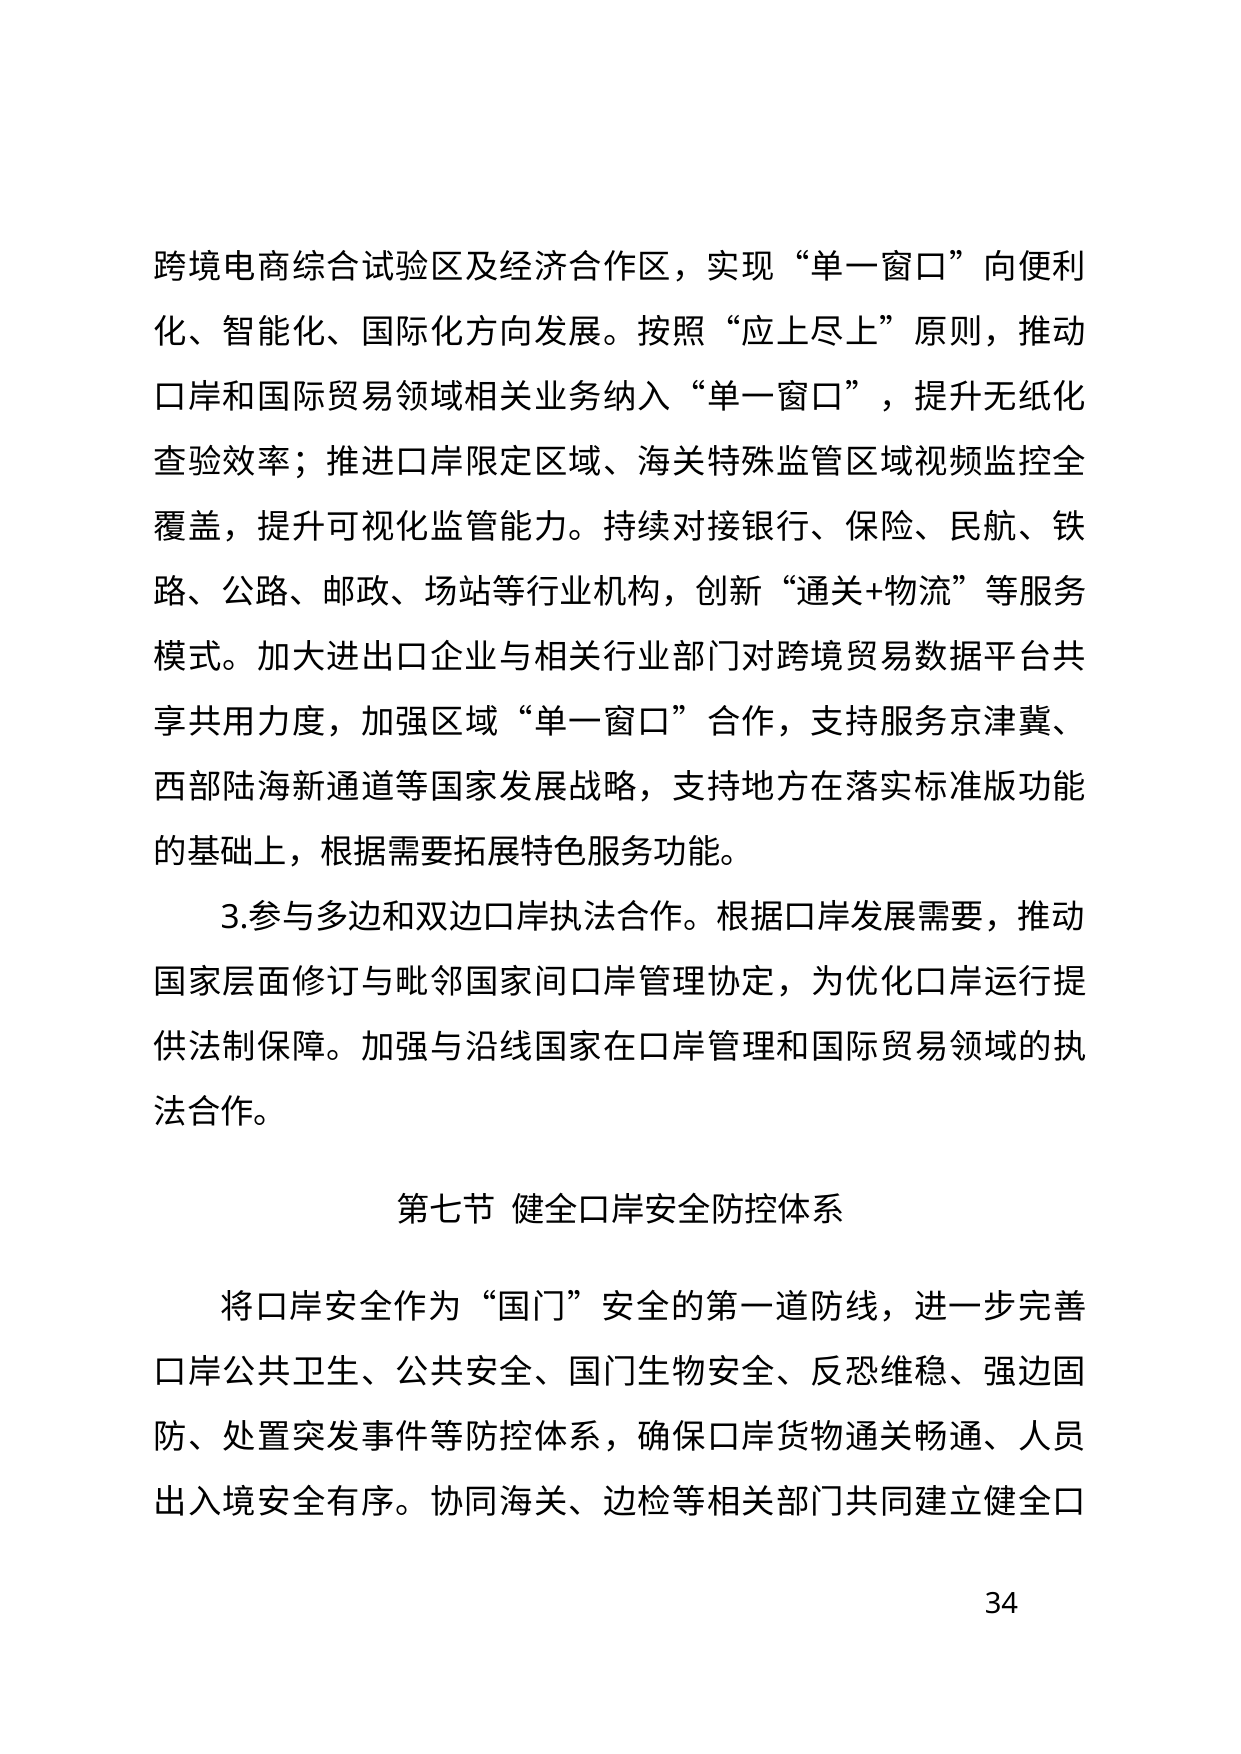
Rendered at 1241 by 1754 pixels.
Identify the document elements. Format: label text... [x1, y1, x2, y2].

subtitle 第七节 健全口岸安全防控体系 [153, 1174, 1087, 1239]
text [153, 231, 1087, 881]
text 3.参与多边和双边口岸执法合作。根据口岸发展需要，推动国家层面修订与毗邻国家间口岸管理协定，为优化口岸运行提供法制保障。加强与沿线国家在口岸管理和国际贸易领域的执法合作。 [153, 881, 1087, 1141]
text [153, 1272, 1087, 1532]
